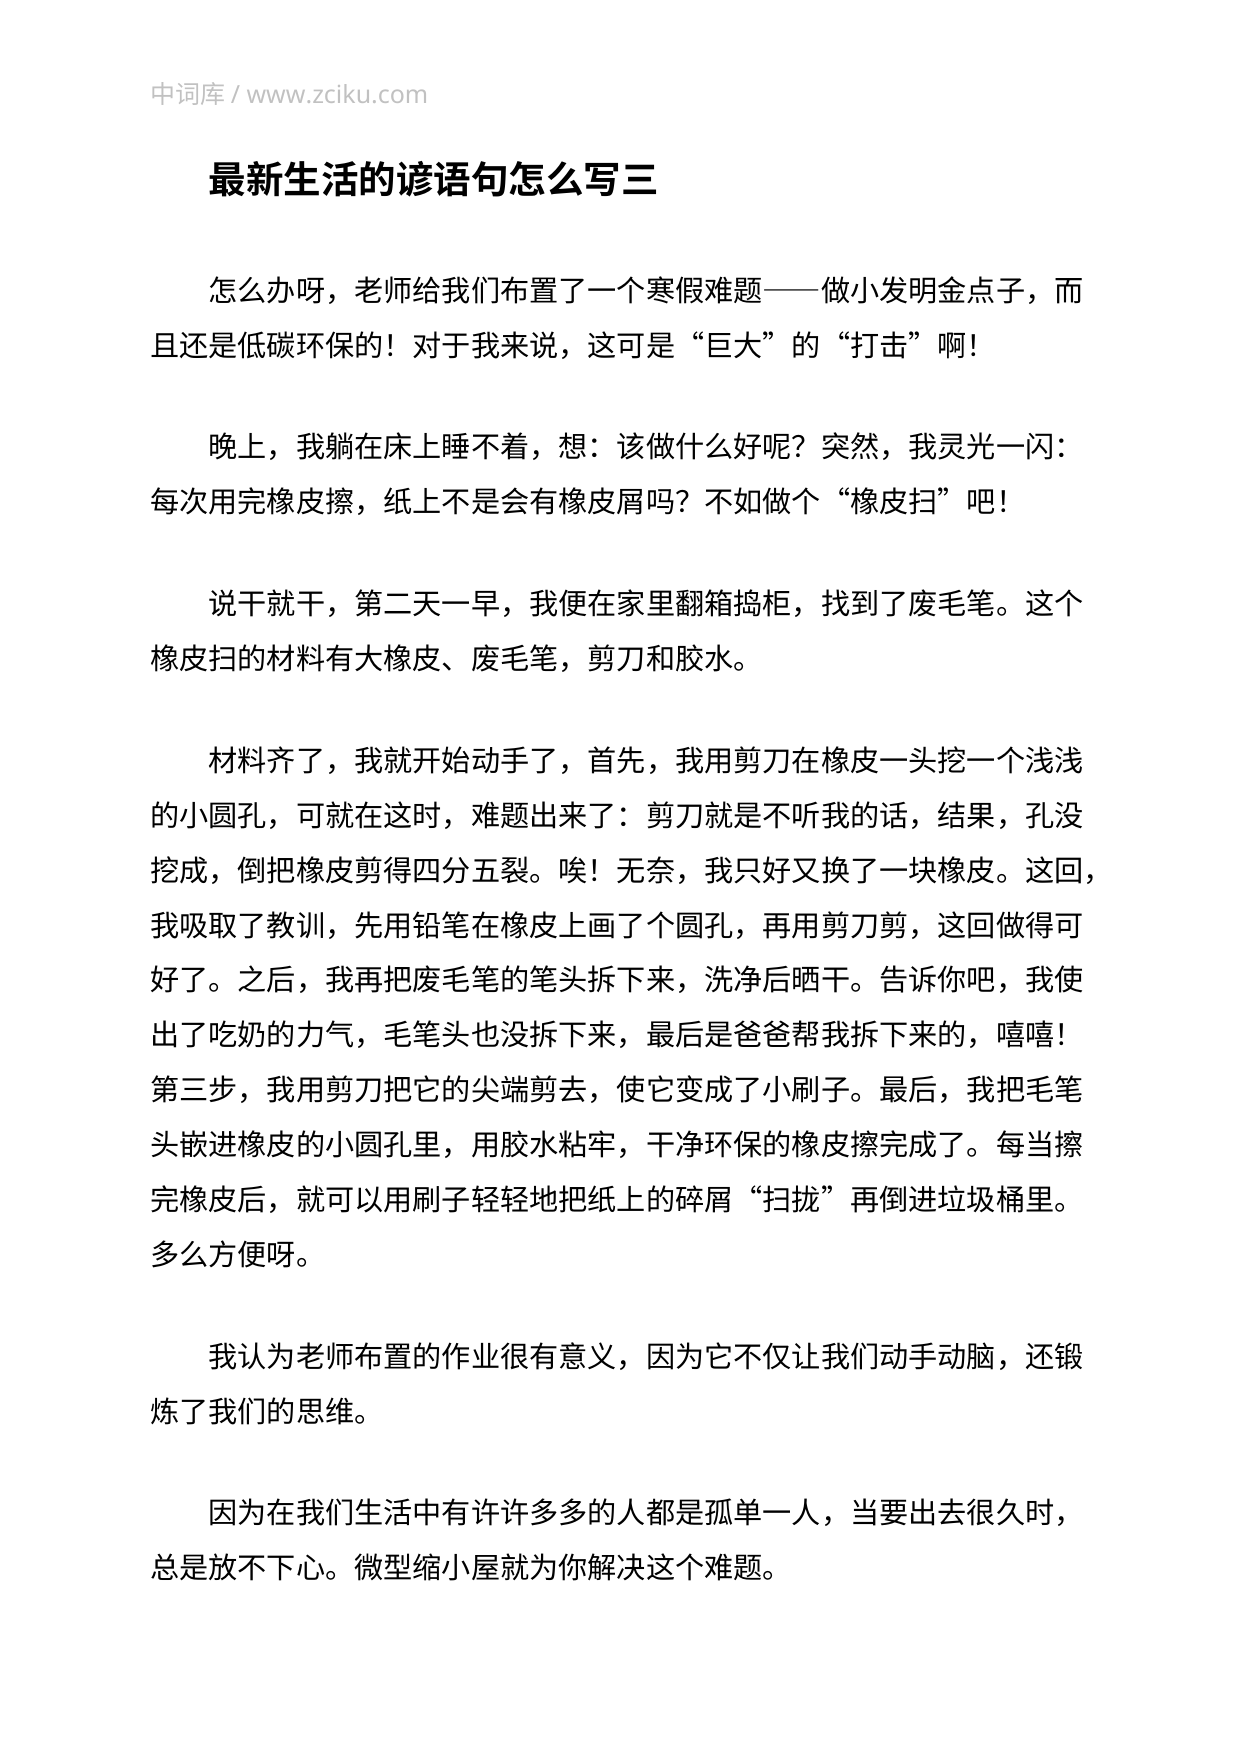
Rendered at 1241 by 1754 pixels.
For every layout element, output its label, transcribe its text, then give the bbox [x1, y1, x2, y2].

text 我认为老师布置的作业很有意义，因为它不仅让我们动手动脑，还锻炼了我们的思维。 [150, 1333, 1090, 1430]
text 材料齐了，我就开始动手了，首先，我用剪刀在橡皮一头挖一个浅浅的小圆孔，可就在这时，难题出来了：剪刀就是不听我的话，结果，孔没挖成，倒把橡皮剪得四分五裂。唉！无奈，我只好又换了一块橡皮。这回，我吸取了教训，先用铅笔在橡皮上画了个圆孔，再用剪刀剪，这回做得可好了。之后，我再把废毛笔的笔头拆下来，洗净后晒干。告诉你吧，我使出了吃奶的力气，毛笔头也没拆下来，最后是爸爸帮我拆下来的，嘻嘻！第三步，我用剪刀把它的尖端剪去，使它变成了小刷子。最后，我把毛笔头嵌进橡皮的小圆孔里，用胶水粘牢，干净环保的橡皮擦完成了。每当擦完橡皮后，就可以用刷子轻轻地把纸上的碎屑“扫拢”再倒进垃圾桶里。多么方便呀。 [150, 737, 1090, 1274]
text 因为在我们生活中有许许多多的人都是孤单一人，当要出去很久时，总是放不下心。微型缩小屋就为你解决这个难题。 [150, 1490, 1090, 1587]
text 晚上，我躺在床上睡不着，想：该做什么好呢？突然，我灵光一闪：每次用完橡皮擦，纸上不是会有橡皮屑吗？不如做个“橡皮扫”吧！ [150, 424, 1090, 521]
text 怎么办呀，老师给我们布置了一个寒假难题——做小发明金点子，而且还是低碳环保的！对于我来说，这可是“巨大”的“打击”啊！ [150, 267, 1090, 364]
text 最新生活的谚语句怎么写三 [150, 150, 1090, 204]
text 说干就干，第二天一早，我便在家里翻箱捣柜，找到了废毛笔。这个橡皮扫的材料有大橡皮、废毛笔，剪刀和胶水。 [150, 581, 1090, 678]
